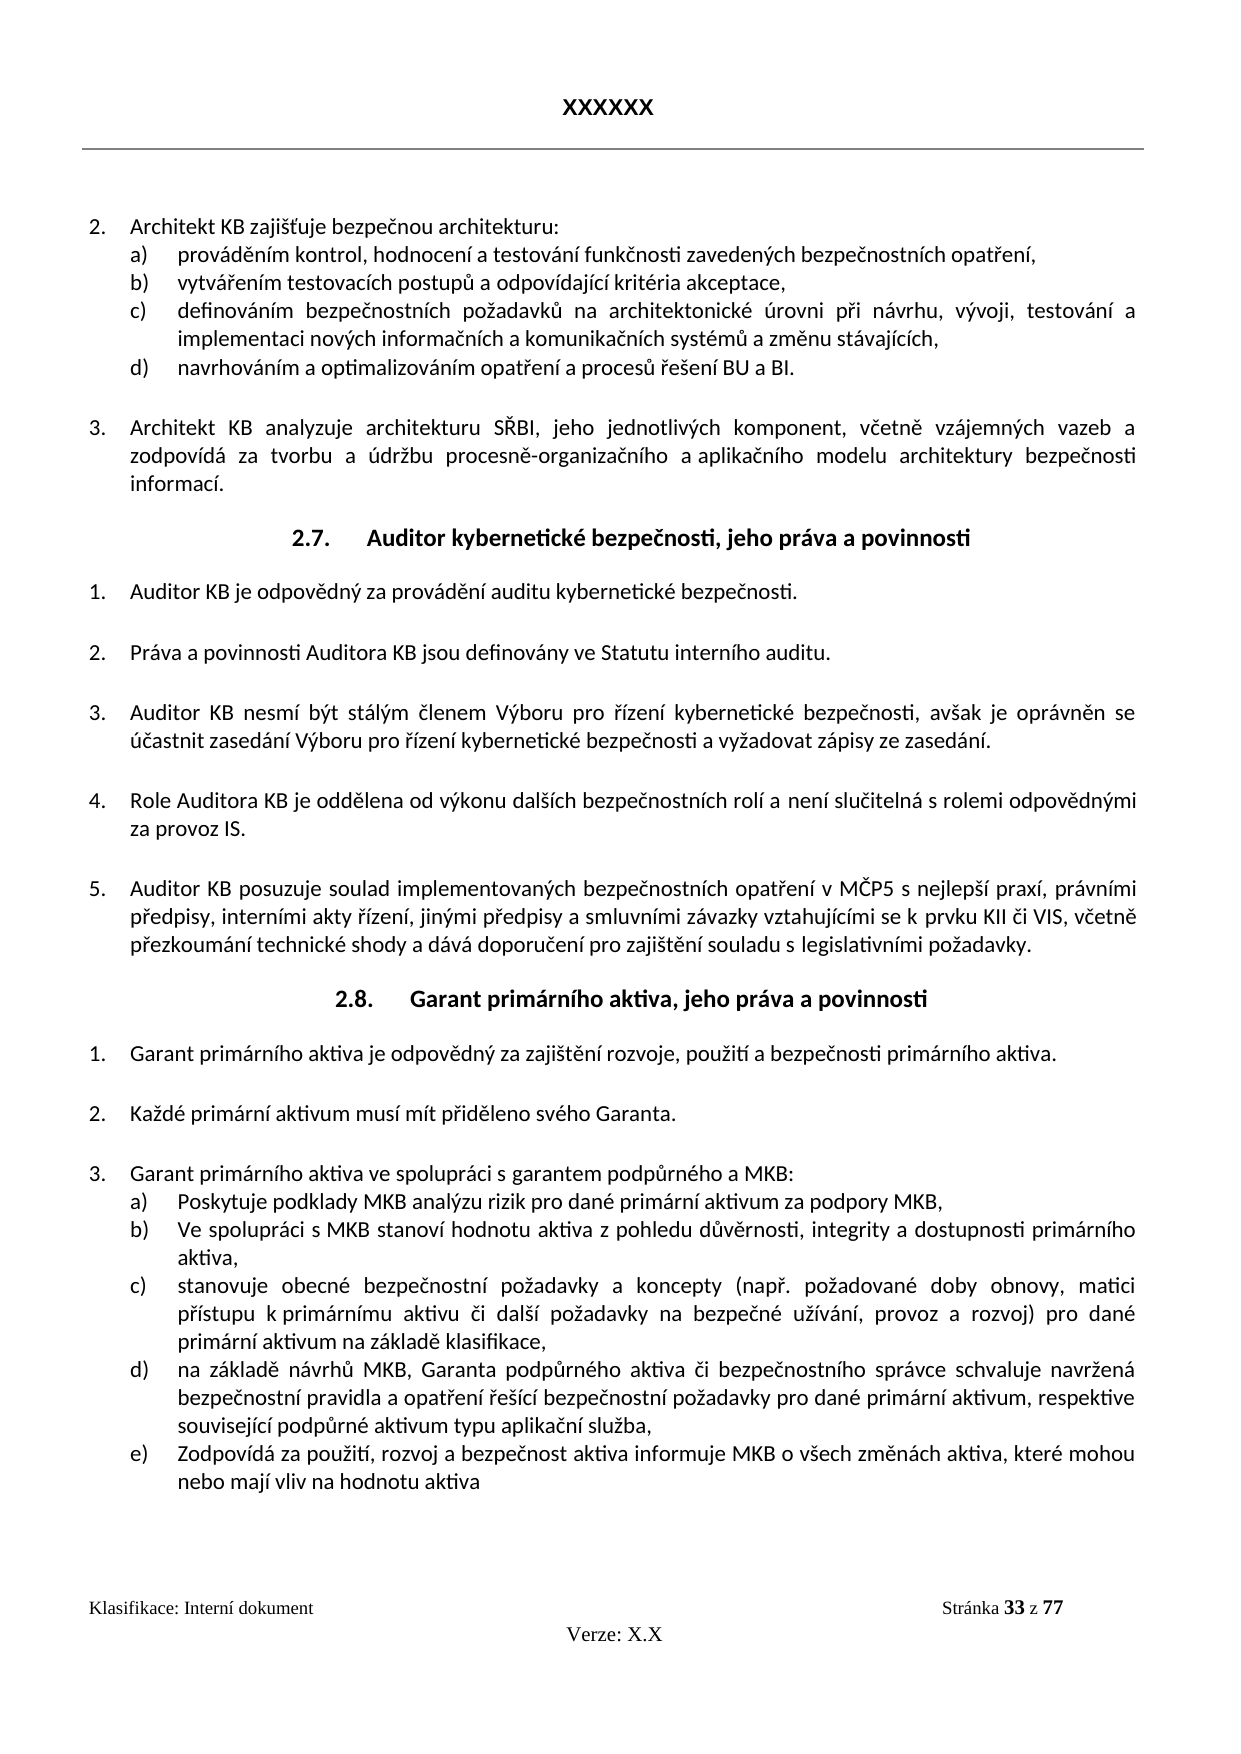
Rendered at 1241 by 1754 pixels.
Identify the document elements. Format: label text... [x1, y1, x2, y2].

list Architekt KB analyzuje architekturu SŘBI, jeho jednotlivých komponent, včetně vzájemných vazeb a zodpovídá za tvorbu a údržbu procesně-organizačního a aplikačního modelu architektury bezpečnosti informací. [89, 413, 1137, 497]
list Ve spolupráci s MKB stanoví hodnotu aktiva z pohledu důvěrnosti, integrity a dostupnosti primárního aktiva, [130, 1215, 1137, 1271]
list Garant primárního aktiva je odpovědný za zajištění rozvoje, použití a bezpečnosti primárního aktiva. [89, 1039, 1137, 1067]
list Garant primárního aktiva ve spolupráci s garantem podpůrného a MKB: [89, 1159, 1137, 1187]
list Auditor KB nesmí být stálým členem Výboru pro řízení kybernetické bezpečnosti, avšak je oprávněn se účastnit zasedání Výboru pro řízení kybernetické bezpečnosti a vyžadovat zápisy ze zasedání. [89, 698, 1137, 754]
list na základě návrhů MKB, Garanta podpůrného aktiva či bezpečnostního správce schvaluje navržená bezpečnostní pravidla a opatření řešící bezpečnostní požadavky pro dané primární aktivum, respektive související podpůrné aktivum typu aplikační služba, [130, 1355, 1137, 1439]
subtitle Garant primárního aktiva, jeho práva a povinnosti [126, 983, 1137, 1014]
list stanovuje obecné bezpečnostní požadavky a koncepty (např. požadované doby obnovy, matici přístupu k primárnímu aktivu či další požadavky na bezpečné užívání, provoz a rozvoj) pro dané primární aktivum na základě klasifikace, [130, 1271, 1137, 1355]
list Poskytuje podklady MKB analýzu rizik pro dané primární aktivum za podpory MKB, [130, 1187, 1137, 1215]
list vytvářením testovacích postupů a odpovídající kritéria akceptace, [130, 268, 1137, 297]
list prováděním kontrol, hodnocení a testování funkčnosti zavedených bezpečnostních opatření, [130, 241, 1137, 268]
list definováním bezpečnostních požadavků na architektonické úrovni při návrhu, vývoji, testování a implementaci nových informačních a komunikačních systémů a změnu stávajících, [130, 297, 1137, 353]
list navrhováním a optimalizováním opatření a procesů řešení BU a BI. [130, 353, 1137, 381]
list Role Auditora KB je oddělena od výkonu dalších bezpečnostních rolí a není slučitelná s rolemi odpovědnými za provoz IS. [89, 786, 1137, 842]
list Auditor KB je odpovědný za provádění auditu kybernetické bezpečnosti. [89, 577, 1137, 605]
list Práva a povinnosti Auditora KB jsou definovány ve Statutu interního auditu. [89, 638, 1137, 666]
list Architekt KB zajišťuje bezpečnou architekturu: [89, 212, 1137, 241]
list Auditor KB posuzuje soulad implementovaných bezpečnostních opatření v MČP5 s nejlepší praxí, právními předpisy, interními akty řízení, jinými předpisy a smluvními závazky vztahujícími se k prvku KII či VIS, včetně přezkoumání technické shody a dává doporučení pro zajištění souladu s legislativními požadavky. [89, 874, 1137, 958]
subtitle Auditor kybernetické bezpečnosti, jeho práva a povinnosti [126, 522, 1137, 552]
list Každé primární aktivum musí mít přiděleno svého Garanta. [89, 1099, 1137, 1127]
list Zodpovídá za použití, rozvoj a bezpečnost aktiva informuje MKB o všech změnách aktiva, které mohou nebo mají vliv na hodnotu aktiva [130, 1439, 1137, 1496]
